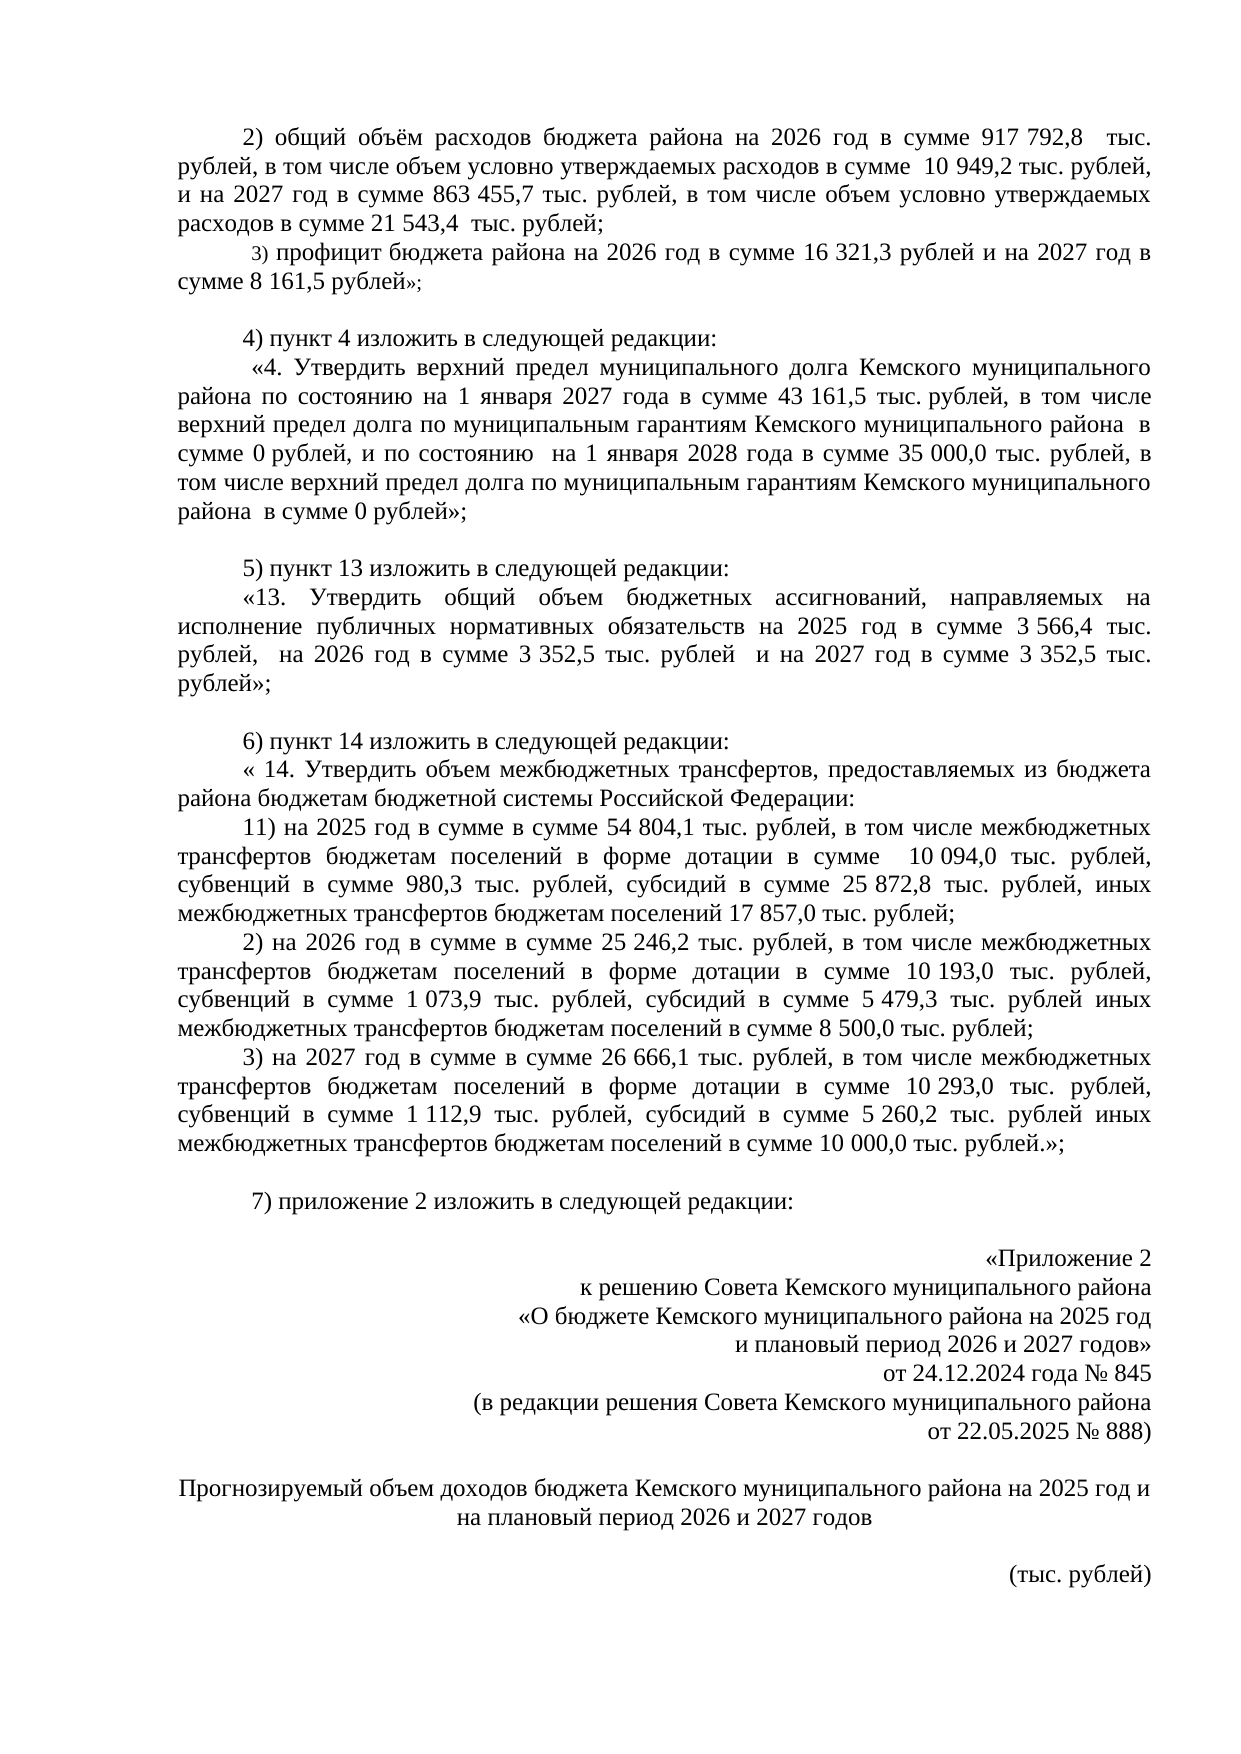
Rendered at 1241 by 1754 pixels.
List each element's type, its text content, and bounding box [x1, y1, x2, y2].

text «О бюджете Кемского муниципального района на 2025 год [177, 1301, 1152, 1329]
text 3) на 2027 год в сумме в сумме 26 666,1 тыс. рублей, в том числе межбюджетных трансфертов бюджетам поселений в форме дотации в сумме 10 293,0 тыс. рублей, субвенций в сумме 1 112,9 тыс. рублей, субсидий в сумме 5 260,2 тыс. рублей иных межбюджетных трансфертов бюджетам поселений в сумме 10 000,0 тыс. рублей.»; [177, 1042, 1152, 1157]
text « 14. Утвердить объем межбюджетных трансфертов, предоставляемых из бюджета района бюджетам бюджетной системы Российской Федерации: [177, 754, 1152, 812]
text «4. Утвердить верхний предел муниципального долга Кемского муниципального района по состоянию на 1 января 2027 года в сумме 43 161,5 тыс. рублей, в том числе верхний предел долга по муниципальным гарантиям Кемского муниципального района в сумме 0 рублей, и по состоянию на 1 января 2028 года в сумме 35 000,0 тыс. рублей, в том числе верхний предел долга по муниципальным гарантиям Кемского муниципального района в сумме 0 рублей»; [177, 352, 1152, 524]
text к решению Совета Кемского муниципального района [177, 1272, 1152, 1301]
text 5) пункт 13 изложить в следующей редакции: [177, 553, 1152, 582]
text (в редакции решения Совета Кемского муниципального района [177, 1387, 1152, 1416]
text от 24.12.2024 года № 845 [177, 1358, 1152, 1387]
text (тыс. рублей) [177, 1559, 1152, 1588]
text от 22.05.2025 № 888) [177, 1416, 1152, 1444]
text 11) на 2025 год в сумме в сумме 54 804,1 тыс. рублей, в том числе межбюджетных трансфертов бюджетам поселений в форме дотации в сумме 10 094,0 тыс. рублей, субвенций в сумме 980,3 тыс. рублей, субсидий в сумме 25 872,8 тыс. рублей, иных межбюджетных трансфертов бюджетам поселений 17 857,0 тыс. рублей; [177, 812, 1152, 927]
text 7) приложение 2 изложить в следующей редакции: [177, 1186, 1152, 1214]
text «Приложение 2 [177, 1243, 1152, 1272]
text 2) общий объём расходов бюджета района на 2026 год в сумме 917 792,8 тыс. рублей, в том числе объем условно утверждаемых расходов в сумме 10 949,2 тыс. рублей, и на 2027 год в сумме 863 455,7 тыс. рублей, в том числе объем условно утверждаемых расходов в сумме 21 543,4 тыс. рублей; [177, 122, 1152, 237]
text и плановый период 2026 и 2027 годов» [177, 1329, 1152, 1358]
text 3) профицит бюджета района на 2026 год в сумме 16 321,3 рублей и на 2027 год в сумме 8 161,5 рублей»; [177, 237, 1152, 294]
text 6) пункт 14 изложить в следующей редакции: [177, 726, 1152, 754]
text «13. Утвердить общий объем бюджетных ассигнований, направляемых на исполнение публичных нормативных обязательств на 2025 год в сумме 3 566,4 тыс. рублей, на 2026 год в сумме 3 352,5 тыс. рублей и на 2027 год в сумме 3 352,5 тыс. рублей»; [177, 582, 1152, 697]
text 2) на 2026 год в сумме в сумме 25 246,2 тыс. рублей, в том числе межбюджетных трансфертов бюджетам поселений в форме дотации в сумме 10 193,0 тыс. рублей, субвенций в сумме 1 073,9 тыс. рублей, субсидий в сумме 5 479,3 тыс. рублей иных межбюджетных трансфертов бюджетам поселений в сумме 8 500,0 тыс. рублей; [177, 927, 1152, 1042]
text 4) пункт 4 изложить в следующей редакции: [177, 323, 1152, 352]
text Прогнозируемый объем доходов бюджета Кемского муниципального района на 2025 год и на плановый период 2026 и 2027 годов [177, 1473, 1152, 1531]
